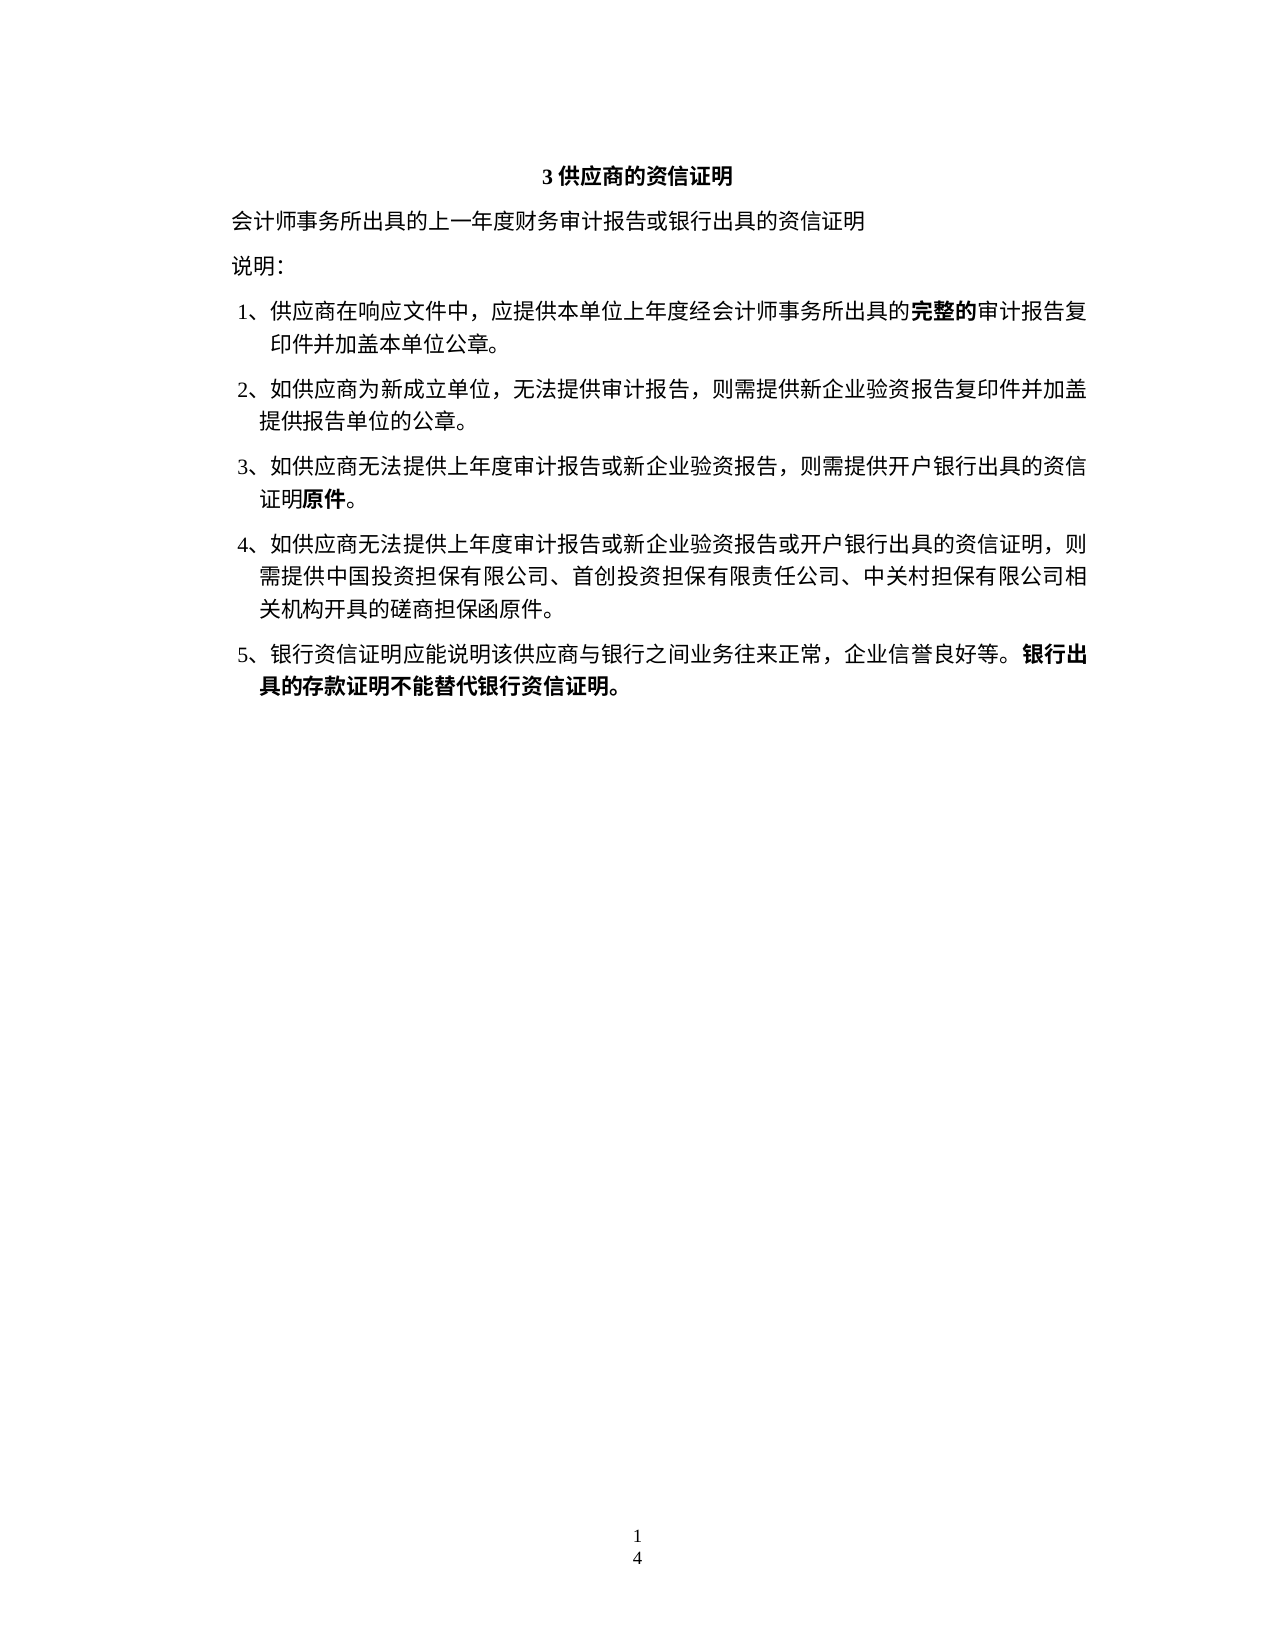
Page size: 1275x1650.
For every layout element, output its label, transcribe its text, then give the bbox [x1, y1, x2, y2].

text 说明： [187, 249, 1088, 281]
text 4、如供应商无法提供上年度审计报告或新企业验资报告或开户银行出具的资信证明，则需提供中国投资担保有限公司、首创投资担保有限责任公司、中关村担保有限公司相关机构开具的磋商担保函原件。 [237, 526, 1088, 624]
text 3、如供应商无法提供上年度审计报告或新企业验资报告，则需提供开户银行出具的资信证明原件。 [237, 449, 1088, 514]
text 会计师事务所出具的上一年度财务审计报告或银行出具的资信证明 [187, 204, 1088, 236]
text 1、供应商在响应文件中，应提供本单位上年度经会计师事务所出具的完整的审计报告复印件并加盖本单位公章。 [237, 294, 1088, 359]
text 5、银行资信证明应能说明该供应商与银行之间业务往来正常，企业信誉良好等。银行出具的存款证明不能替代银行资信证明。 [237, 636, 1088, 701]
text 3 供应商的资信证明 [187, 159, 1088, 191]
text 2、如供应商为新成立单位，无法提供审计报告，则需提供新企业验资报告复印件并加盖提供报告单位的公章。 [237, 371, 1088, 436]
